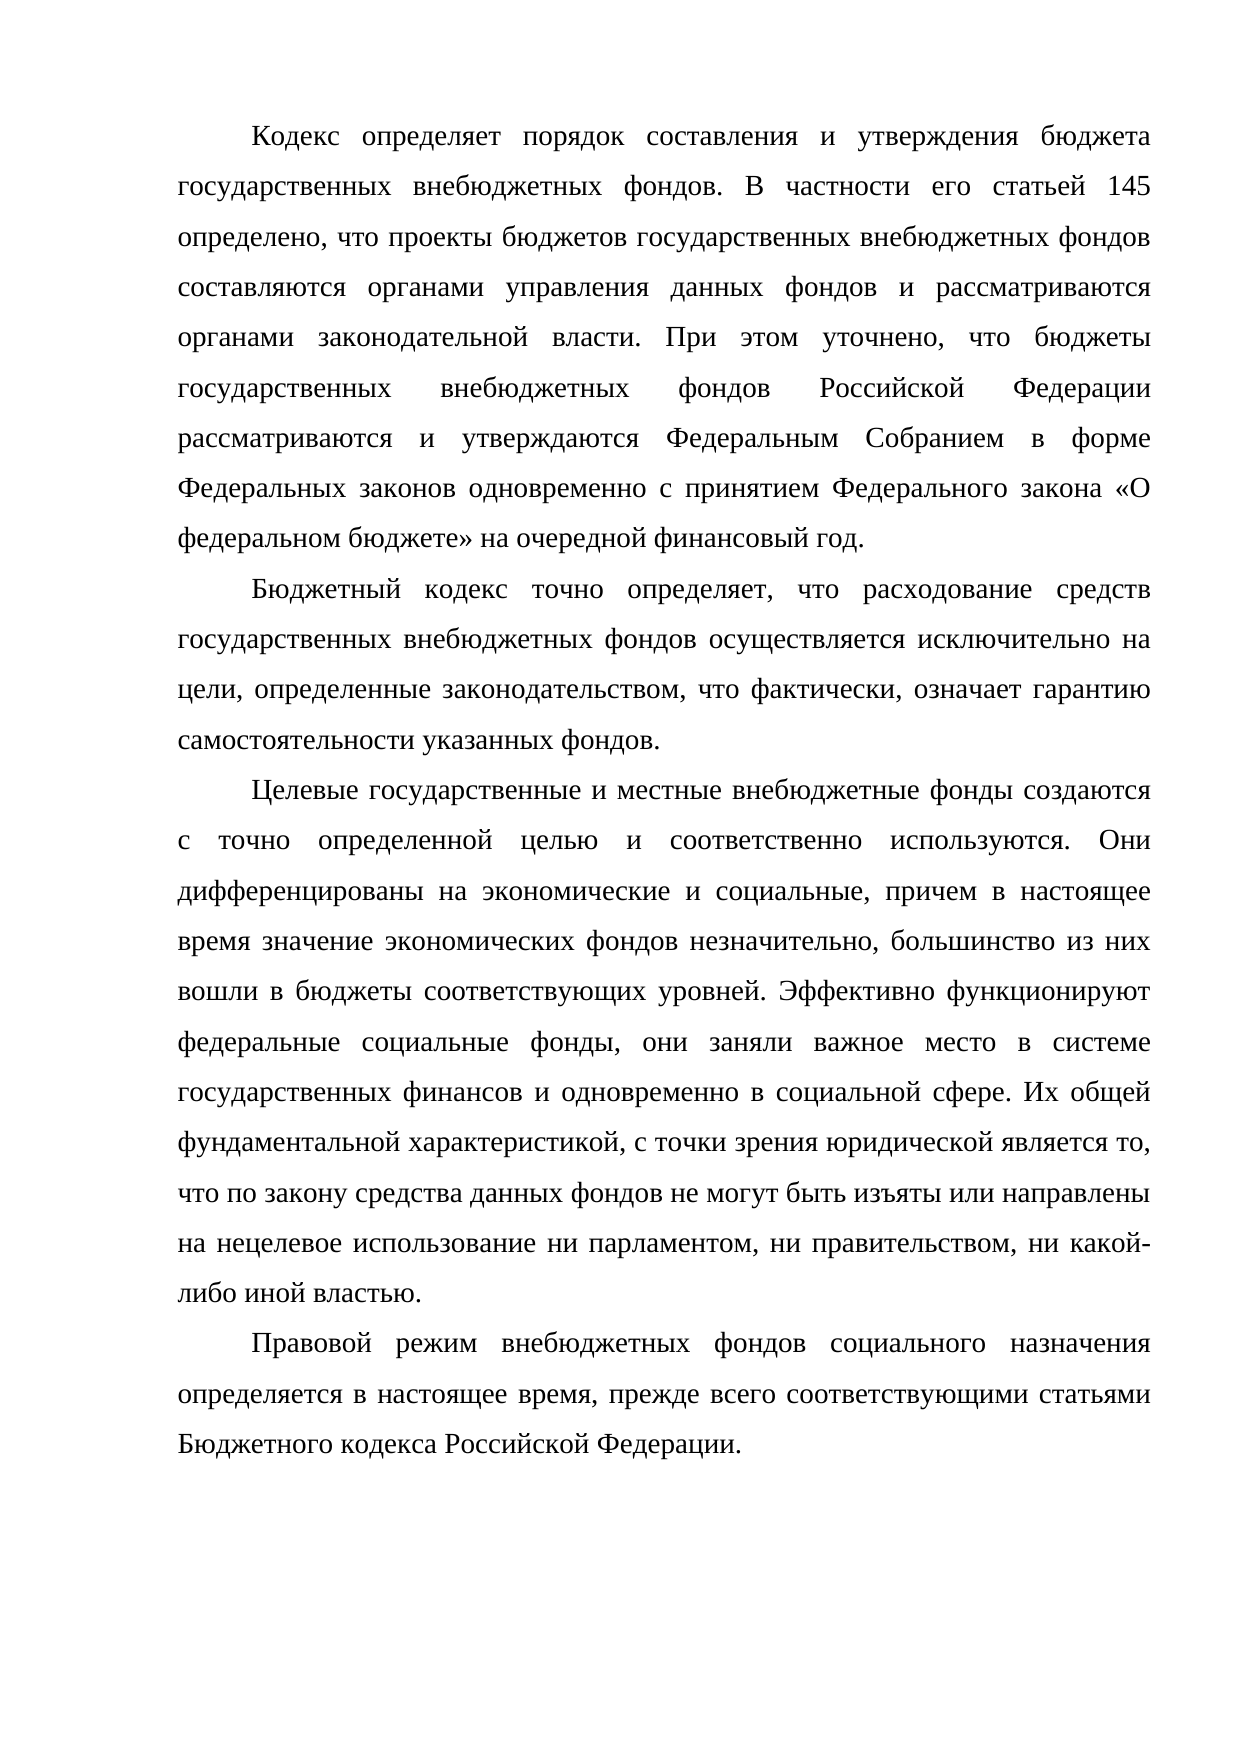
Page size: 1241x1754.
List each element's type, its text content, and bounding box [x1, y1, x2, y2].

text Кодекс определяет порядок составления и утверждения бюджета государственных внебюджетных фондов. В частности его статьей 145 определено, что проекты бюджетов государственных внебюджетных фондов составляются органами управления данных фондов и рассматриваются органами законодательной власти. При этом уточнено, что бюджеты государственных внебюджетных фондов Российской Федерации рассматриваются и утверждаются Федеральным Собранием в форме Федеральных законов одновременно с принятием Федерального закона «О федеральном бюджете» на очередной финансовый год. [177, 118, 1152, 554]
text Правовой режим внебюджетных фондов социального назначения определяется в настоящее время, прежде всего соответствующими статьями Бюджетного кодекса Российской Федерации. [177, 1326, 1152, 1460]
text Целевые государственные и местные внебюджетные фонды создаются с точно определенной целью и соответственно используются. Они дифференцированы на экономические и социальные, причем в настоящее время значение экономических фондов незначительно, большинство из них вошли в бюджеты соответствующих уровней. Эффективно функционируют федеральные социальные фонды, они заняли важное место в системе государственных финансов и одновременно в социальной сфере. Их общей фундаментальной характеристикой, с точки зрения юридической является то, что по закону средства данных фондов не могут быть изъяты или направлены на нецелевое использование ни парламентом, ни правительством, ни какой-либо иной властью. [177, 772, 1152, 1309]
text Бюджетный кодекс точно определяет, что расходование средств государственных внебюджетных фондов осуществляется исключительно на цели, определенные законодательством, что фактически, означает гарантию самостоятельности указанных фондов. [177, 571, 1152, 755]
